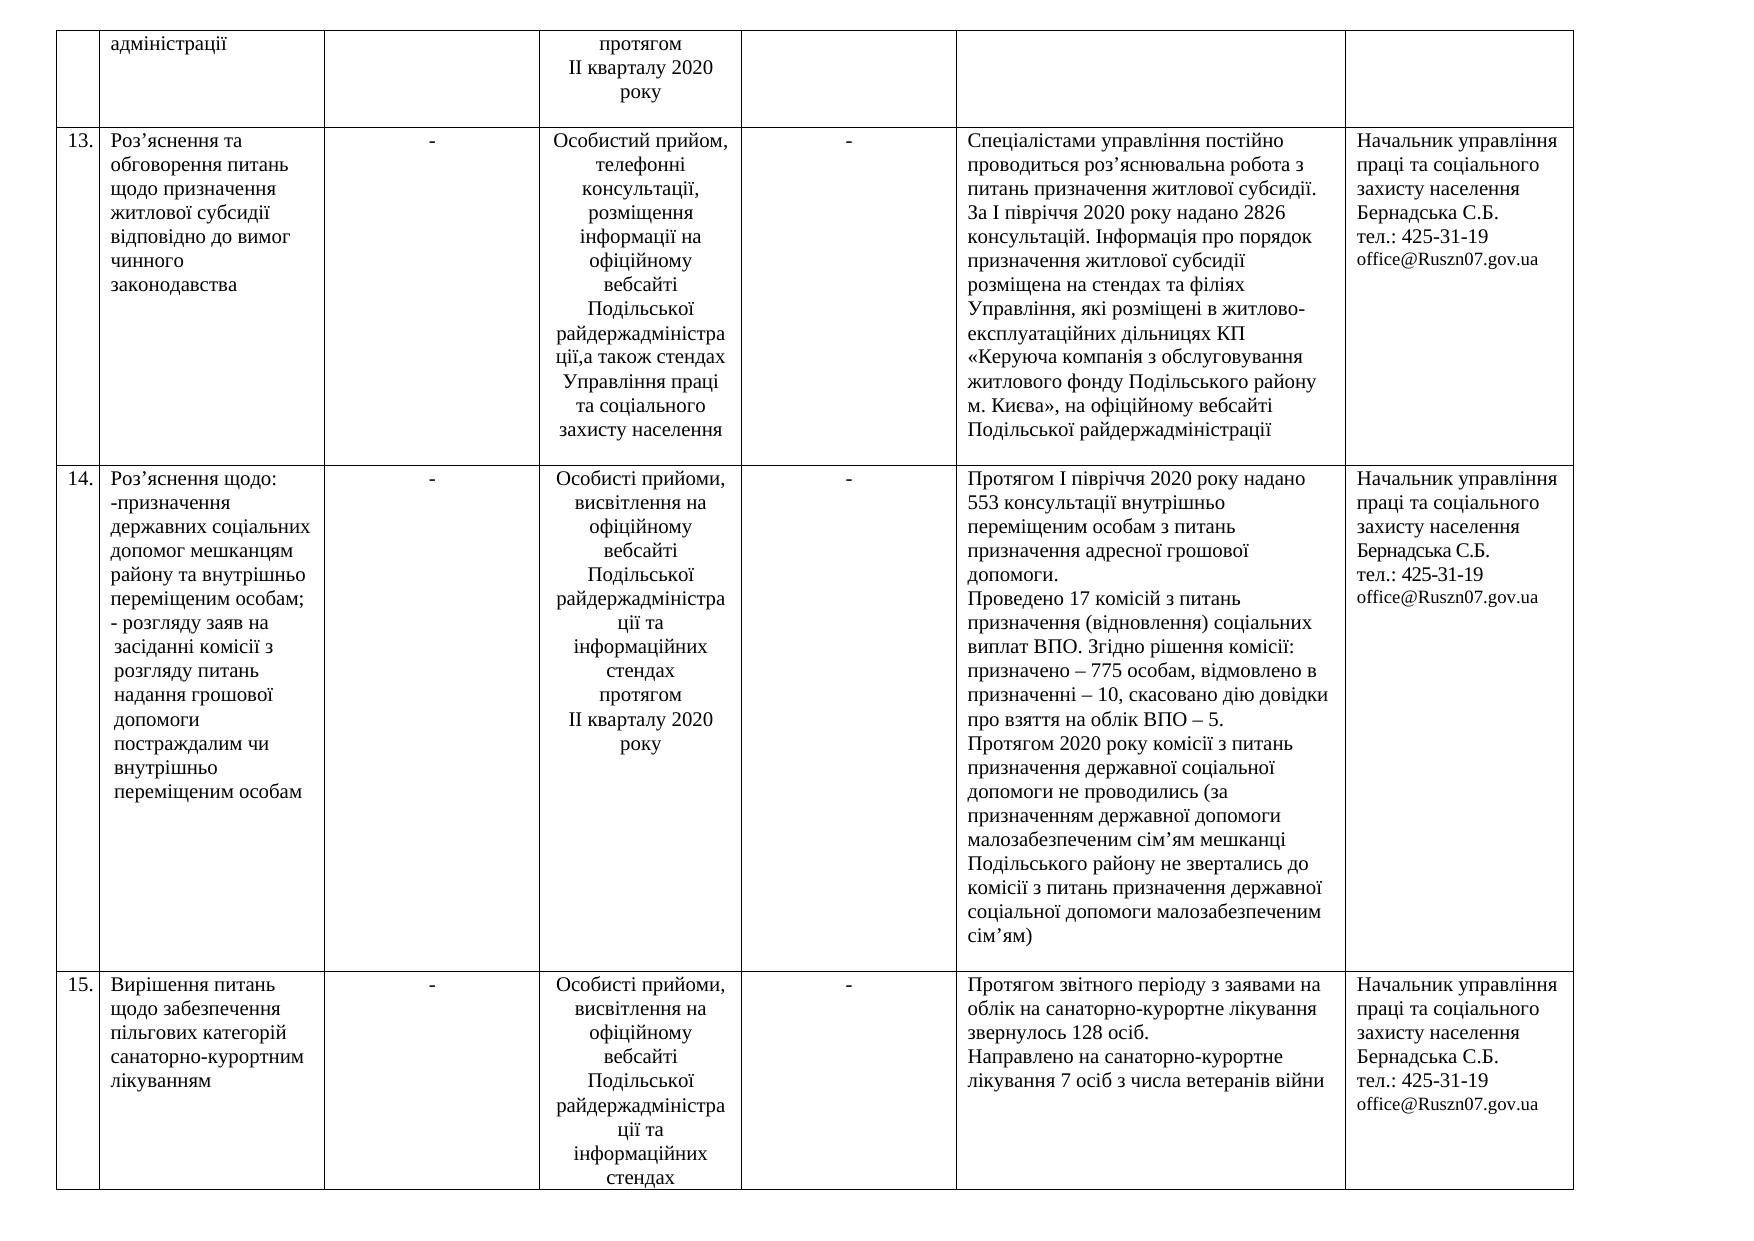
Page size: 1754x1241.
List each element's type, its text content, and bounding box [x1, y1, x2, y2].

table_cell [957, 972, 1345, 1189]
table_cell - [742, 31, 956, 127]
table_cell - [325, 128, 539, 465]
table_cell - [742, 466, 956, 971]
table_cell Особисті прийоми, висвітлення на офіційному вебсайті Подільської райдержадміністрації та інформаційних стендах протягом II кварталу 2020 року [540, 466, 741, 971]
table_cell - [742, 972, 956, 1189]
table_cell [57, 31, 99, 127]
table_cell Спеціалістами управління постійно проводиться роз’яснювальна робота з питань призначення житлової субсидії. За I півріччя 2020 року надано 2826 консультацій. Інформація про порядок призначення житлової субсидії розміщена на стендах та філіях Управління, які розміщені в житлово-експлуатаційних дільницях КП «Керуюча компанія з обслуговування житлового фонду Подільського району м. Києва», на офіційному вебсайті Подільської райдержадміністрації [957, 128, 1345, 465]
table_cell - [742, 128, 956, 465]
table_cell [540, 31, 741, 127]
table_cell Начальник управління праці та соціального захисту населення Бернадська С.Б. тел.: 425-31-19 office@Ruszn07.gov.ua [1346, 128, 1573, 465]
table_cell - [325, 972, 539, 1189]
table_cell [57, 128, 99, 465]
table_cell Начальник управління праці та соціального захисту населення Бернадська С.Б. тел.: 425-31-19 office@Ruszn07.gov.ua [1346, 466, 1573, 971]
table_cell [100, 31, 324, 127]
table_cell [1346, 31, 1573, 127]
table_cell Роз’яснення та обговорення питань щодо призначення житлової субсидії відповідно до вимог чинного законодавства [100, 128, 324, 465]
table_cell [540, 972, 741, 1189]
table_cell Протягом I півріччя 2020 року надано 553 консультації внутрішньо переміщеним особам з питань призначення адресної грошової допомоги. Проведено 17 комісій з питань призначення (відновлення) соціальних виплат ВПО. Згідно рішення комісії: призначено – 775 особам, відмовлено в призначенні – 10, скасовано дію довідки про взяття на облік ВПО – 5. Протягом 2020 року комісії з питань призначення державної соціальної допомоги не проводились (за призначенням державної допомоги малозабезпеченим сім’ям мешканці Подільського району не звертались до комісії з питань призначення державної соціальної допомоги малозабезпеченим сім’ям) [957, 466, 1345, 971]
table_cell - [325, 31, 539, 127]
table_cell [100, 972, 324, 1189]
table_cell [57, 466, 99, 971]
table_cell - [325, 466, 539, 971]
table_cell [57, 972, 99, 1189]
table_cell Роз’яснення щодо: -призначення державних соціальних допомог мешканцям району та внутрішньо переміщеним особам; - розгляду заяв на засіданні комісії з розгляду питань надання грошової допомоги постраждалим чи внутрішньо переміщеним особам [100, 466, 324, 971]
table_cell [1346, 972, 1573, 1189]
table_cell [957, 31, 1345, 127]
